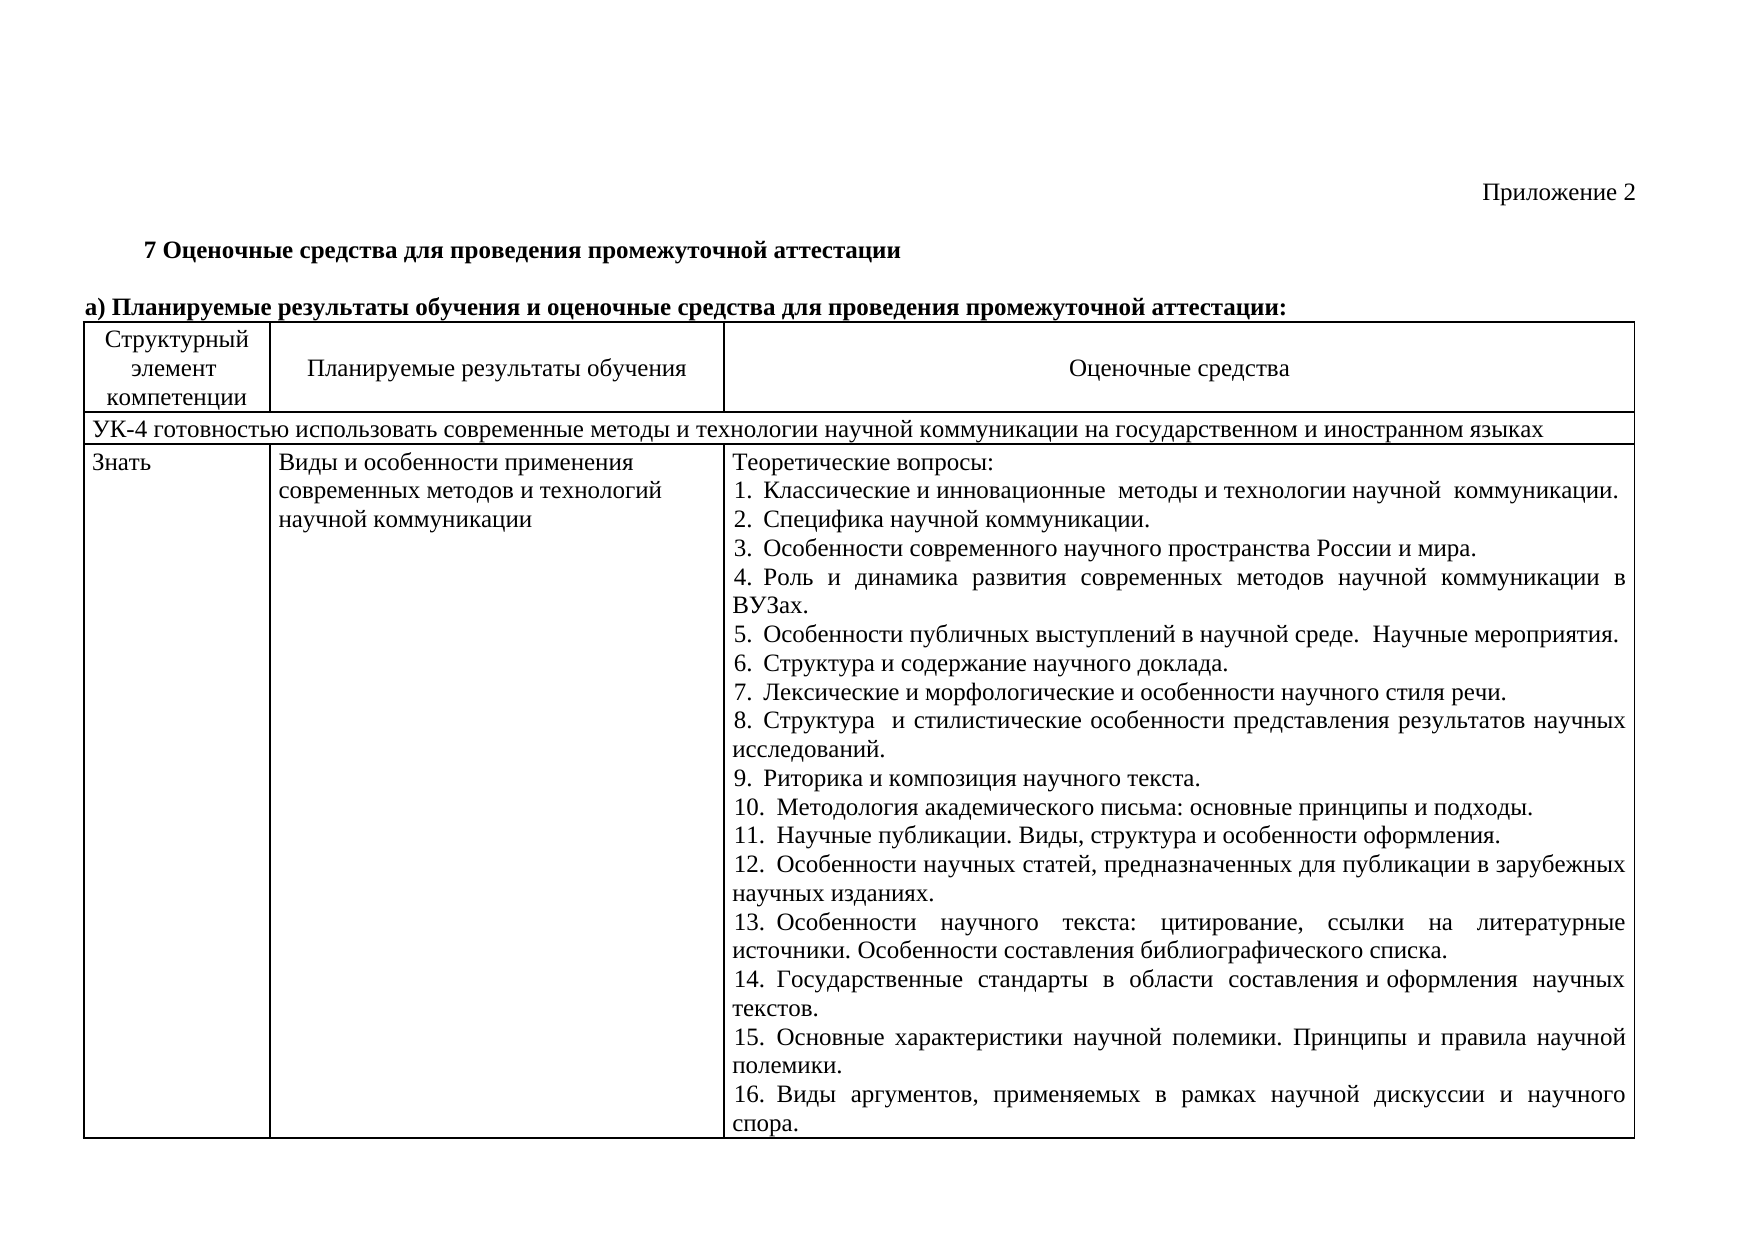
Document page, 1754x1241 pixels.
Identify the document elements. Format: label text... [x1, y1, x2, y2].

table_header Планируемые результаты обучения [271, 323, 723, 411]
text Приложение 2 [143, 177, 1636, 206]
table_header Структурный элемент компетенции [85, 323, 269, 411]
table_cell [725, 445, 1634, 1137]
text а) Планируемые результаты обучения и оценочные средства для проведения промежуточной аттестации: [84, 292, 1636, 321]
table_cell УК-4 готовностью использовать современные методы и технологии научной коммуникации на государственном и иностранном языках [85, 413, 1634, 443]
table_header Оценочные средства [725, 323, 1634, 411]
text 7 Оценочные средства для проведения промежуточной аттестации [143, 235, 1636, 263]
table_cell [271, 445, 723, 1137]
table_cell Знать [85, 445, 269, 1137]
